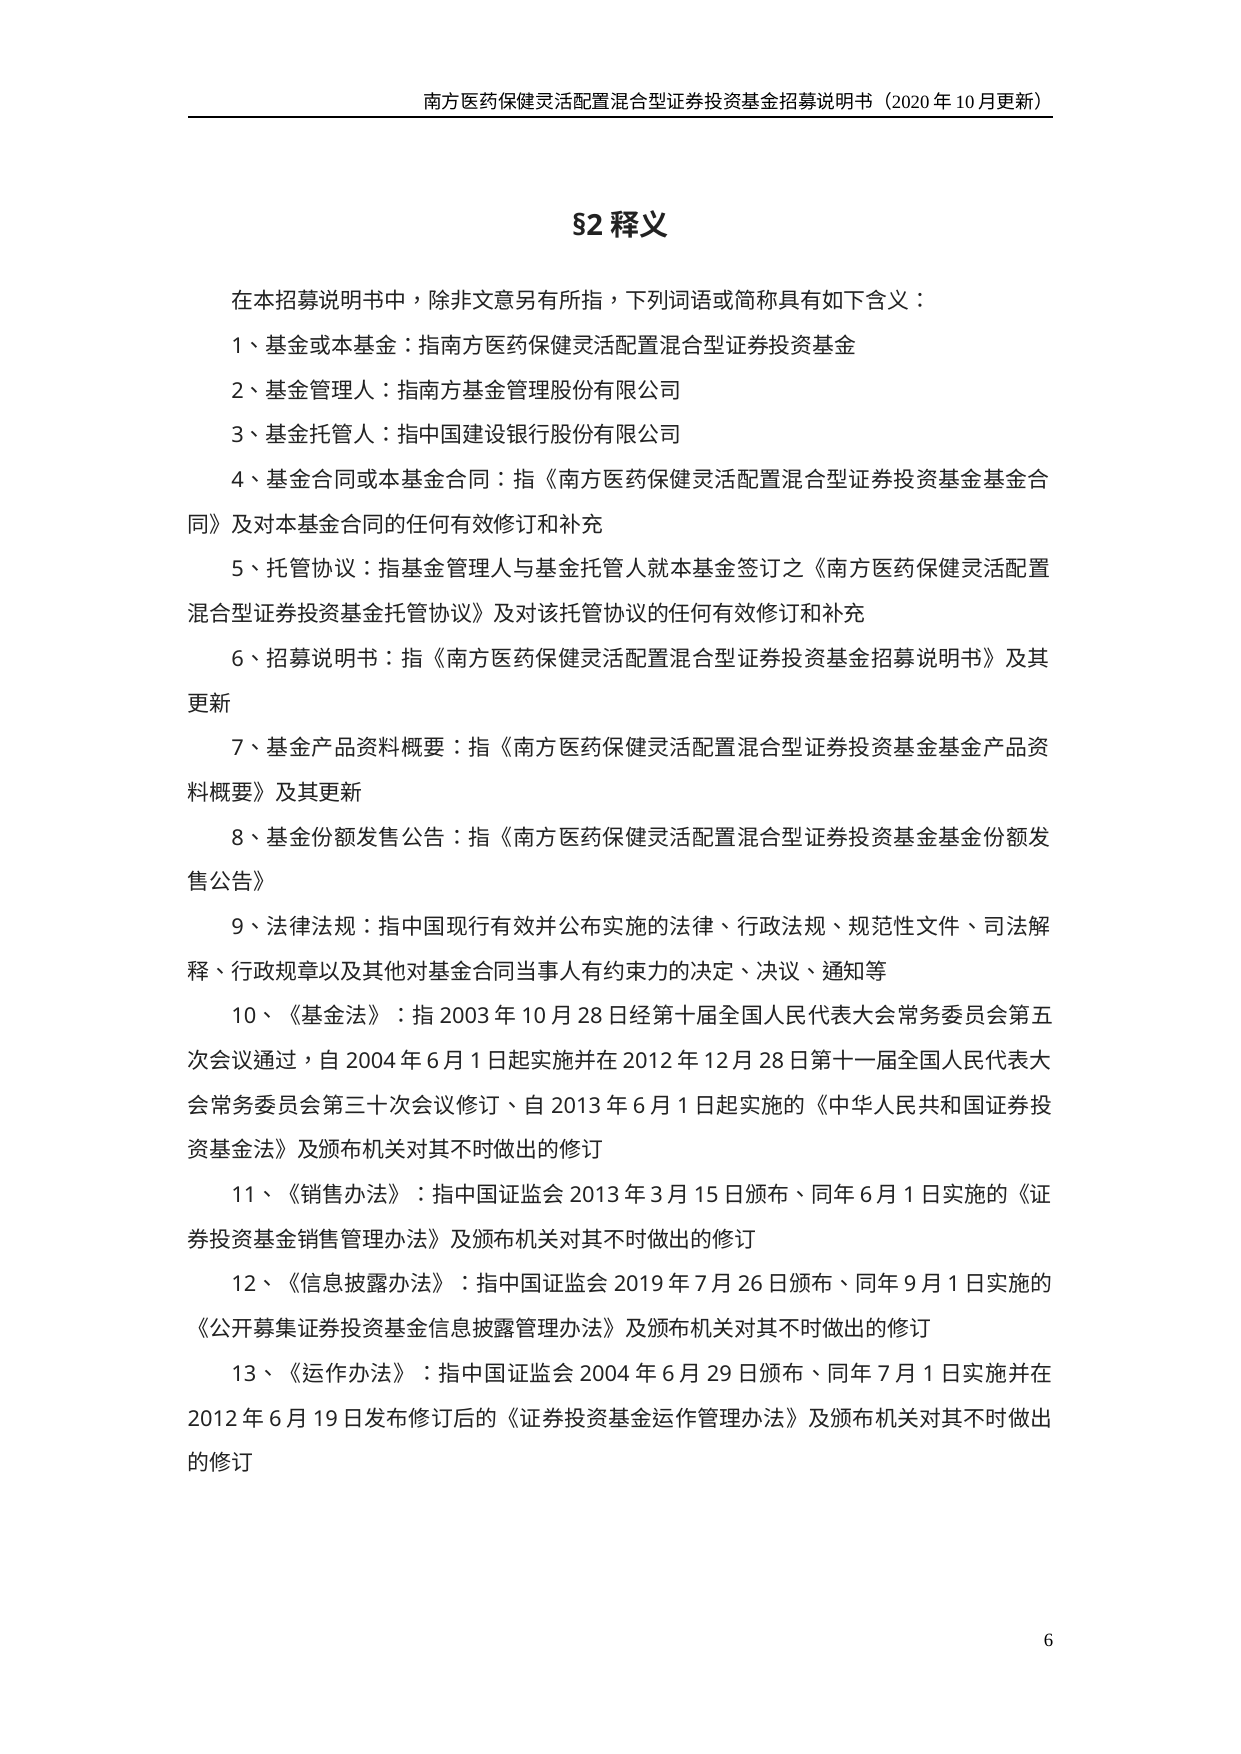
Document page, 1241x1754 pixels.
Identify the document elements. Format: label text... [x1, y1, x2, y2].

text 12、《信息披露办法》：指中国证监会2019年7月26日颁布、同年9月1日实施的《公开募集证券投资基金信息披露管理办法》及颁布机关对其不时做出的修订 [187, 1268, 1053, 1343]
text 4、基金合同或本基金合同：指《南方医药保健灵活配置混合型证券投资基金基金合同》及对本基金合同的任何有效修订和补充 [187, 464, 1053, 538]
text 10、《基金法》：指2003年10月28日经第十届全国人民代表大会常务委员会第五次会议通过，自2004年6月1日起实施并在2012年12月28日第十一届全国人民代表大会常务委员会第三十次会议修订、自2013年6月1日起实施的《中华人民共和国证券投资基金法》及颁布机关对其不时做出的修订 [187, 1000, 1053, 1164]
text 6、招募说明书：指《南方医药保健灵活配置混合型证券投资基金招募说明书》及其更新 [187, 643, 1053, 717]
text 11、《销售办法》：指中国证监会2013年3月15日颁布、同年6月1日实施的《证券投资基金销售管理办法》及颁布机关对其不时做出的修订 [187, 1179, 1053, 1253]
text 在本招募说明书中，除非文意另有所指，下列词语或简称具有如下含义： [187, 285, 1053, 315]
text §2 释义 [187, 191, 1053, 256]
text 5、托管协议：指基金管理人与基金托管人就本基金签订之《南方医药保健灵活配置混合型证券投资基金托管协议》及对该托管协议的任何有效修订和补充 [187, 553, 1053, 628]
text 13、《运作办法》：指中国证监会2004年6月29日颁布、同年7月1日实施并在2012年6月19日发布修订后的《证券投资基金运作管理办法》及颁布机关对其不时做出的修订 [187, 1358, 1053, 1477]
text 8、基金份额发售公告：指《南方医药保健灵活配置混合型证券投资基金基金份额发售公告》 [187, 822, 1053, 896]
text 7、基金产品资料概要：指《南方医药保健灵活配置混合型证券投资基金基金产品资料概要》及其更新 [187, 732, 1053, 807]
text 3、基金托管人：指中国建设银行股份有限公司 [187, 419, 1053, 449]
text 1、基金或本基金：指南方医药保健灵活配置混合型证券投资基金 [187, 330, 1053, 360]
text 2、基金管理人：指南方基金管理股份有限公司 [187, 375, 1053, 404]
text 9、法律法规：指中国现行有效并公布实施的法律、行政法规、规范性文件、司法解释、行政规章以及其他对基金合同当事人有约束力的决定、决议、通知等 [187, 911, 1053, 985]
